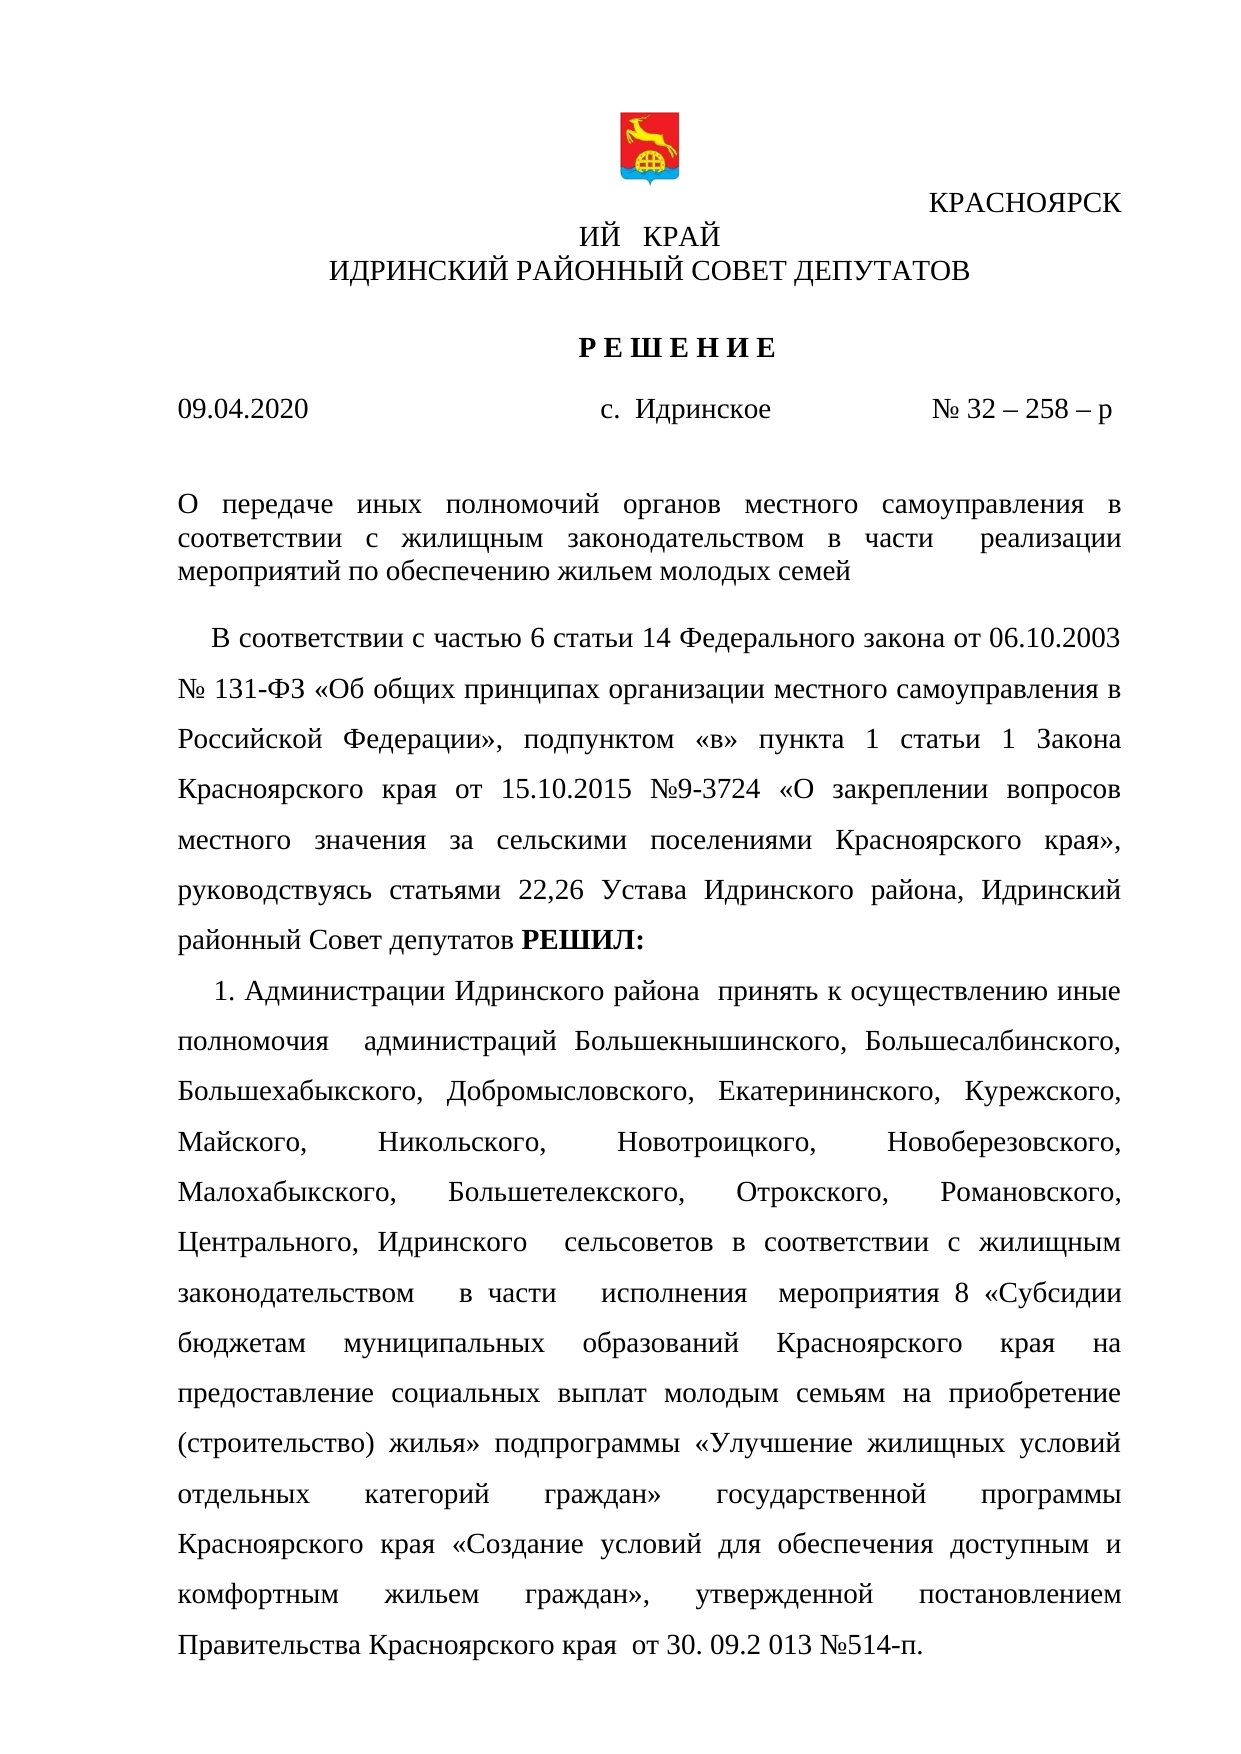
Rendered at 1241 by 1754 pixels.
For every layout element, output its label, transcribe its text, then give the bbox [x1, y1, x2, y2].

text О передаче иных полномочий органов местного самоуправления в соответствии с жилищным законодательством в части реализации мероприятий по обеспечению жильем молодых семей [177, 486, 1122, 587]
text В соответствии с частью 6 статьи 14 Федерального закона от 06.10.2003 № 131-ФЗ «Об общих принципах организации местного самоуправления в Российской Федерации», подпунктом «в» пункта 1 статьи 1 Закона Красноярского края от 15.10.2015 №9-3724 «О закреплении вопросов местного значения за сельскими поселениями Красноярского края», руководствуясь статьями 22,26 Устава Идринского района, Идринский районный Совет депутатов РЕШИЛ: [177, 621, 1122, 956]
text КРАСНОЯРСКИЙ КРАЙ [177, 186, 1122, 253]
text ИДРИНСКИЙ РАЙОННЫЙ СОВЕТ ДЕПУТАТОВ [177, 253, 1122, 286]
text 09.04.2020 с. Идринское № 32 – 258 – р [177, 391, 1122, 425]
text 1. Администрации Идринского района принять к осуществлению иные полномочия администраций Большекнышинского, Большесалбинского, Большехабыкского, Добромысловского, Екатерининского, Курежского, Майского, Никольского, Новотроицкого, Новоберезовского, Малохабыкского, Большетелекского, Отрокского, Романовского, Центрального, Идринского сельсоветов в соответствии с жилищным законодательством в части исполнения мероприятия 8 «Субсидии бюджетам муниципальных образований Красноярского края на предоставление социальных выплат молодым семьям на приобретение (строительство) жилья» подпрограммы «Улучшение жилищных условий отдельных категорий граждан» государственной программы Красноярского края «Создание условий для обеспечения доступным и комфортным жильем граждан», утвержденной постановлением Правительства Красноярского края от 30. 09.2 013 №514-п. [177, 973, 1122, 1660]
picture [620, 112, 680, 186]
text Р Е Ш Е Н И Е [177, 330, 1122, 363]
